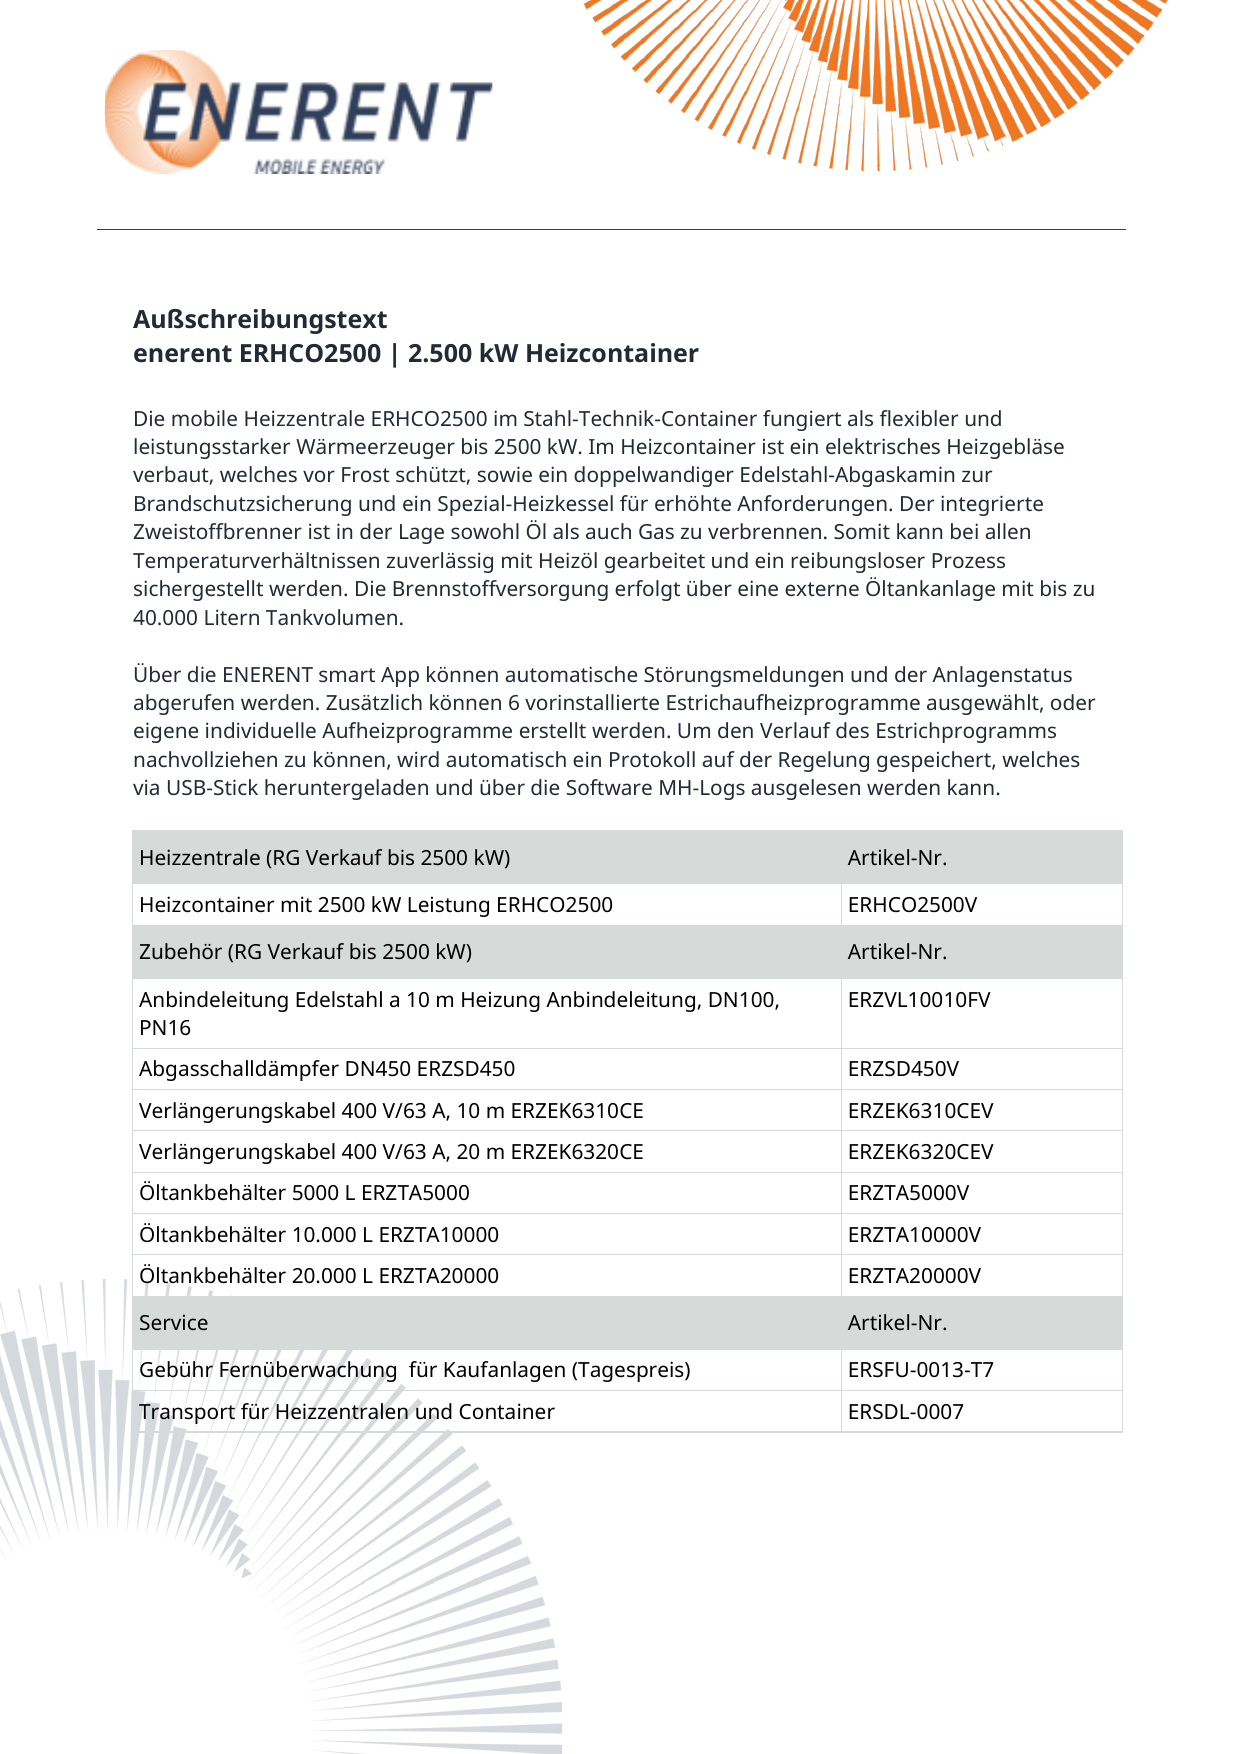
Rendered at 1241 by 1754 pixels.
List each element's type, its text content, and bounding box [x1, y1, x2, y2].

table_cell ERHCO2500V [842, 884, 1122, 925]
table_cell Transport für Heizzentralen und Container [133, 1391, 841, 1431]
table_cell ERZTA20000V [842, 1255, 1122, 1296]
table_cell ERZEK6310CEV [842, 1090, 1122, 1130]
table_cell Öltankbehälter 10.000 L ERZTA10000 [133, 1214, 841, 1254]
text Außschreibungstext [133, 267, 1107, 336]
text Die mobile Heizzentrale ERHCO2500 im Stahl-Technik-Container fungiert als flexibler und leistungsstarker Wärmeerzeuger bis 2500 kW. Im Heizcontainer ist ein elektrisches Heizgebläse verbaut, welches vor Frost schützt, sowie ein doppelwandiger Edelstahl-Abgaskamin zur Brandschutzsicherung und ein Spezial-Heizkessel für erhöhte Anforderungen. Der integrierte Zweistoffbrenner ist in der Lage sowohl Öl als auch Gas zu verbrennen. Somit kann bei allen Temperaturverhältnissen zuverlässig mit Heizöl gearbeitet und ein reibungsloser Prozess sichergestellt werden. Die Brennstoffversorgung erfolgt über eine externe Öltankanlage mit bis zu 40.000 Litern Tankvolumen. Über die ENERENT smart App können automatische Störungsmeldungen und der Anlagenstatus abgerufen werden. Zusätzlich können 6 vorinstallierte Estrichaufheizprogramme ausgewählt, oder eigene individuelle Aufheizprogramme erstellt werden. Um den Verlauf des Estrichprogramms nachvollziehen zu können, wird automatisch ein Protokoll auf der Regelung gespeichert, welches via USB-Stick heruntergeladen und über die Software MH-Logs ausgelesen werden kann. [133, 404, 1107, 802]
table_cell ERZSD450V [842, 1049, 1122, 1089]
table_cell ERSFU-0013-T7 [842, 1350, 1122, 1390]
table_cell Abgasschalldämpfer DN450 ERZSD450 [133, 1049, 841, 1089]
table_cell Verlängerungskabel 400 V/63 A, 20 m ERZEK6320CE [133, 1131, 841, 1172]
picture [0, 1279, 563, 1754]
table_cell Anbindeleitung Edelstahl a 10 m Heizung Anbindeleitung, DN100, PN16 [133, 979, 841, 1047]
picture [539, 0, 1211, 171]
table_cell ERZTA10000V [842, 1214, 1122, 1254]
table_cell Heizcontainer mit 2500 kW Leistung ERHCO2500 [133, 884, 841, 925]
table_cell ERZTA5000V [842, 1173, 1122, 1213]
table_cell Öltankbehälter 5000 L ERZTA5000 [133, 1173, 841, 1213]
table_header Heizzentrale (RG Verkauf bis 2500 kW) [133, 831, 841, 883]
table_header Artikel-Nr. [842, 831, 1122, 883]
table_cell Artikel-Nr. [842, 926, 1122, 978]
table_cell Service [133, 1297, 841, 1349]
table_cell Gebühr Fernüberwachung für Kaufanlagen (Tagespreis) [133, 1350, 841, 1390]
table_cell ERZEK6320CEV [842, 1131, 1122, 1172]
picture [104, 50, 493, 174]
table_cell ERZVL10010FV [842, 979, 1122, 1047]
table_cell Öltankbehälter 20.000 L ERZTA20000 [133, 1255, 841, 1296]
table_cell ERSDL-0007 [842, 1391, 1122, 1431]
text enerent ERHCO2500 | 2.500 kW Heizcontainer [133, 336, 1107, 370]
table_cell Artikel-Nr. [842, 1297, 1122, 1349]
table_cell Verlängerungskabel 400 V/63 A, 10 m ERZEK6310CE [133, 1090, 841, 1130]
table_cell Zubehör (RG Verkauf bis 2500 kW) [133, 926, 841, 978]
